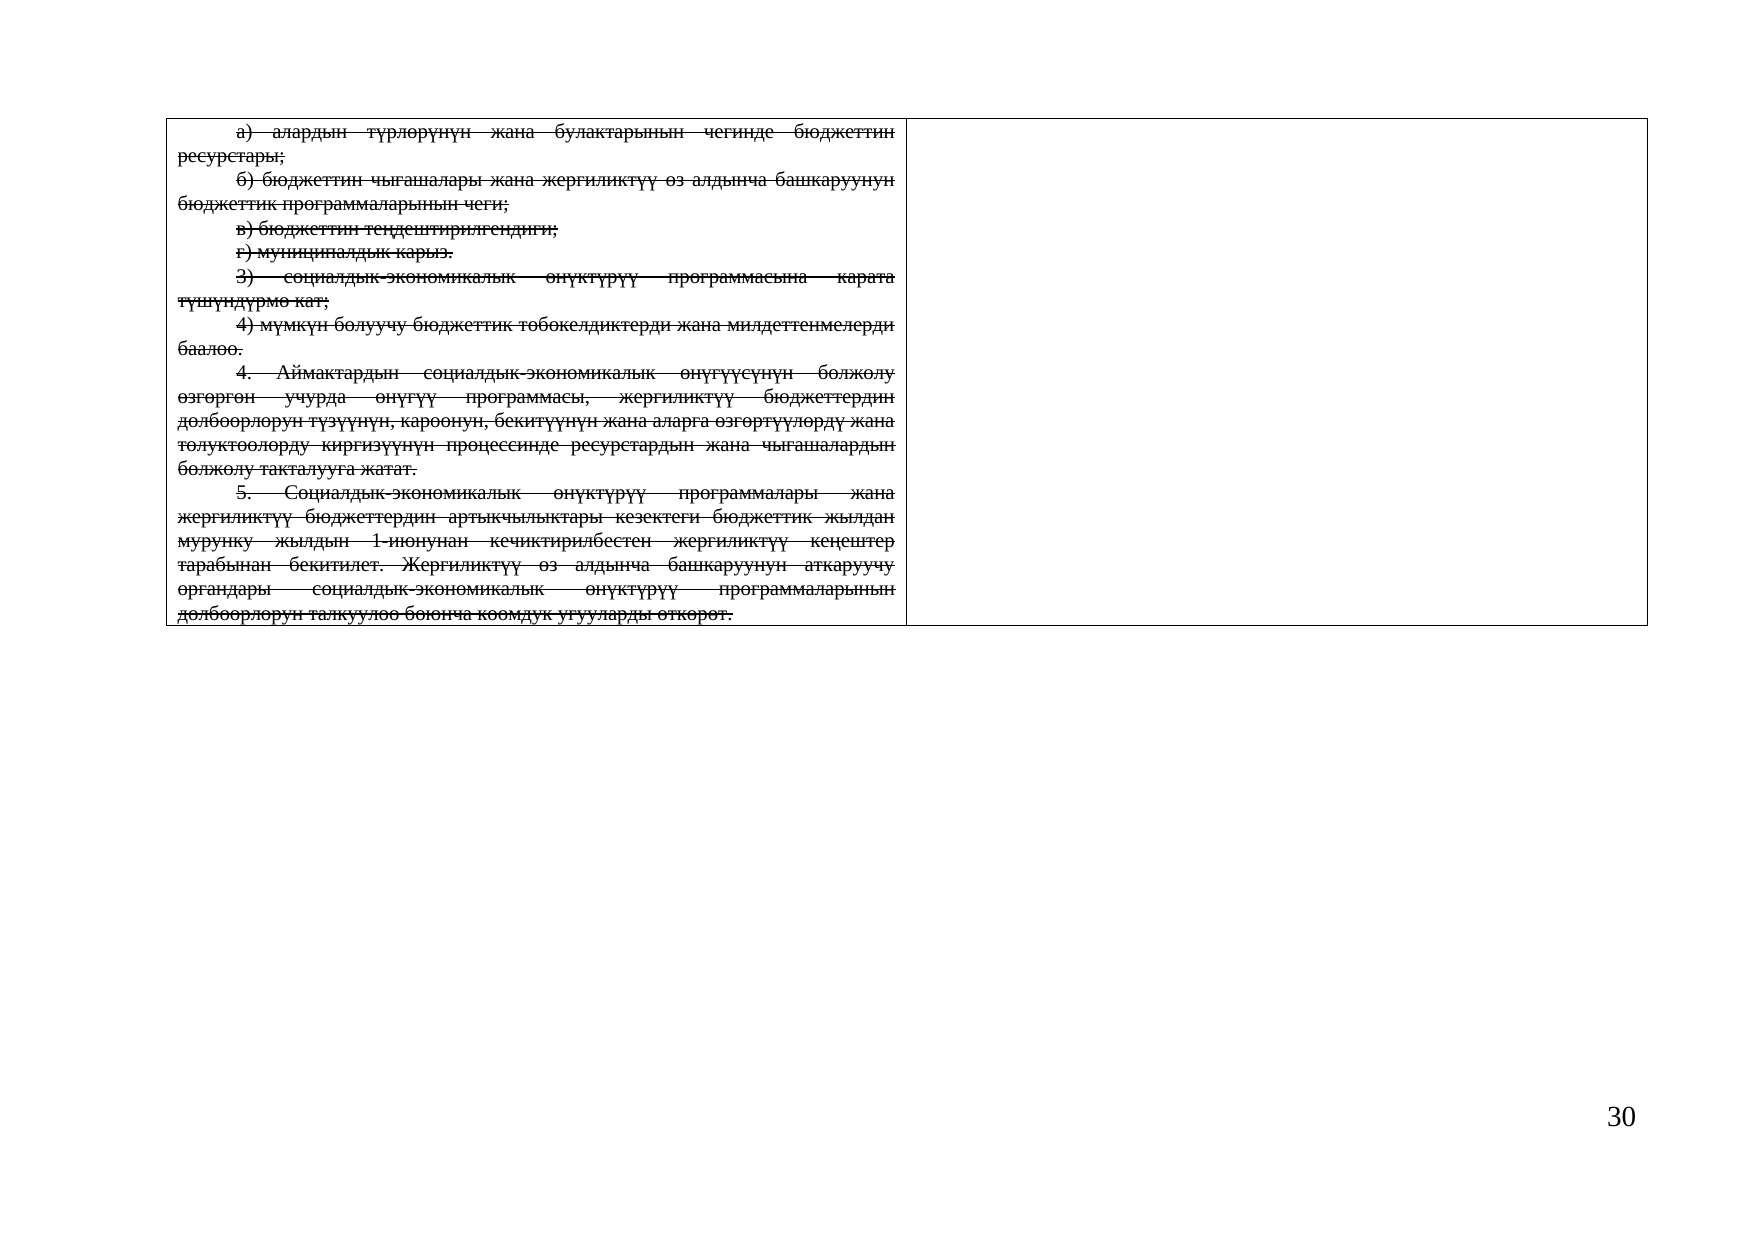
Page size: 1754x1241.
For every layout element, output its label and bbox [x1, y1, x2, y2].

table_cell [167, 119, 906, 624]
table_cell [907, 119, 1647, 624]
